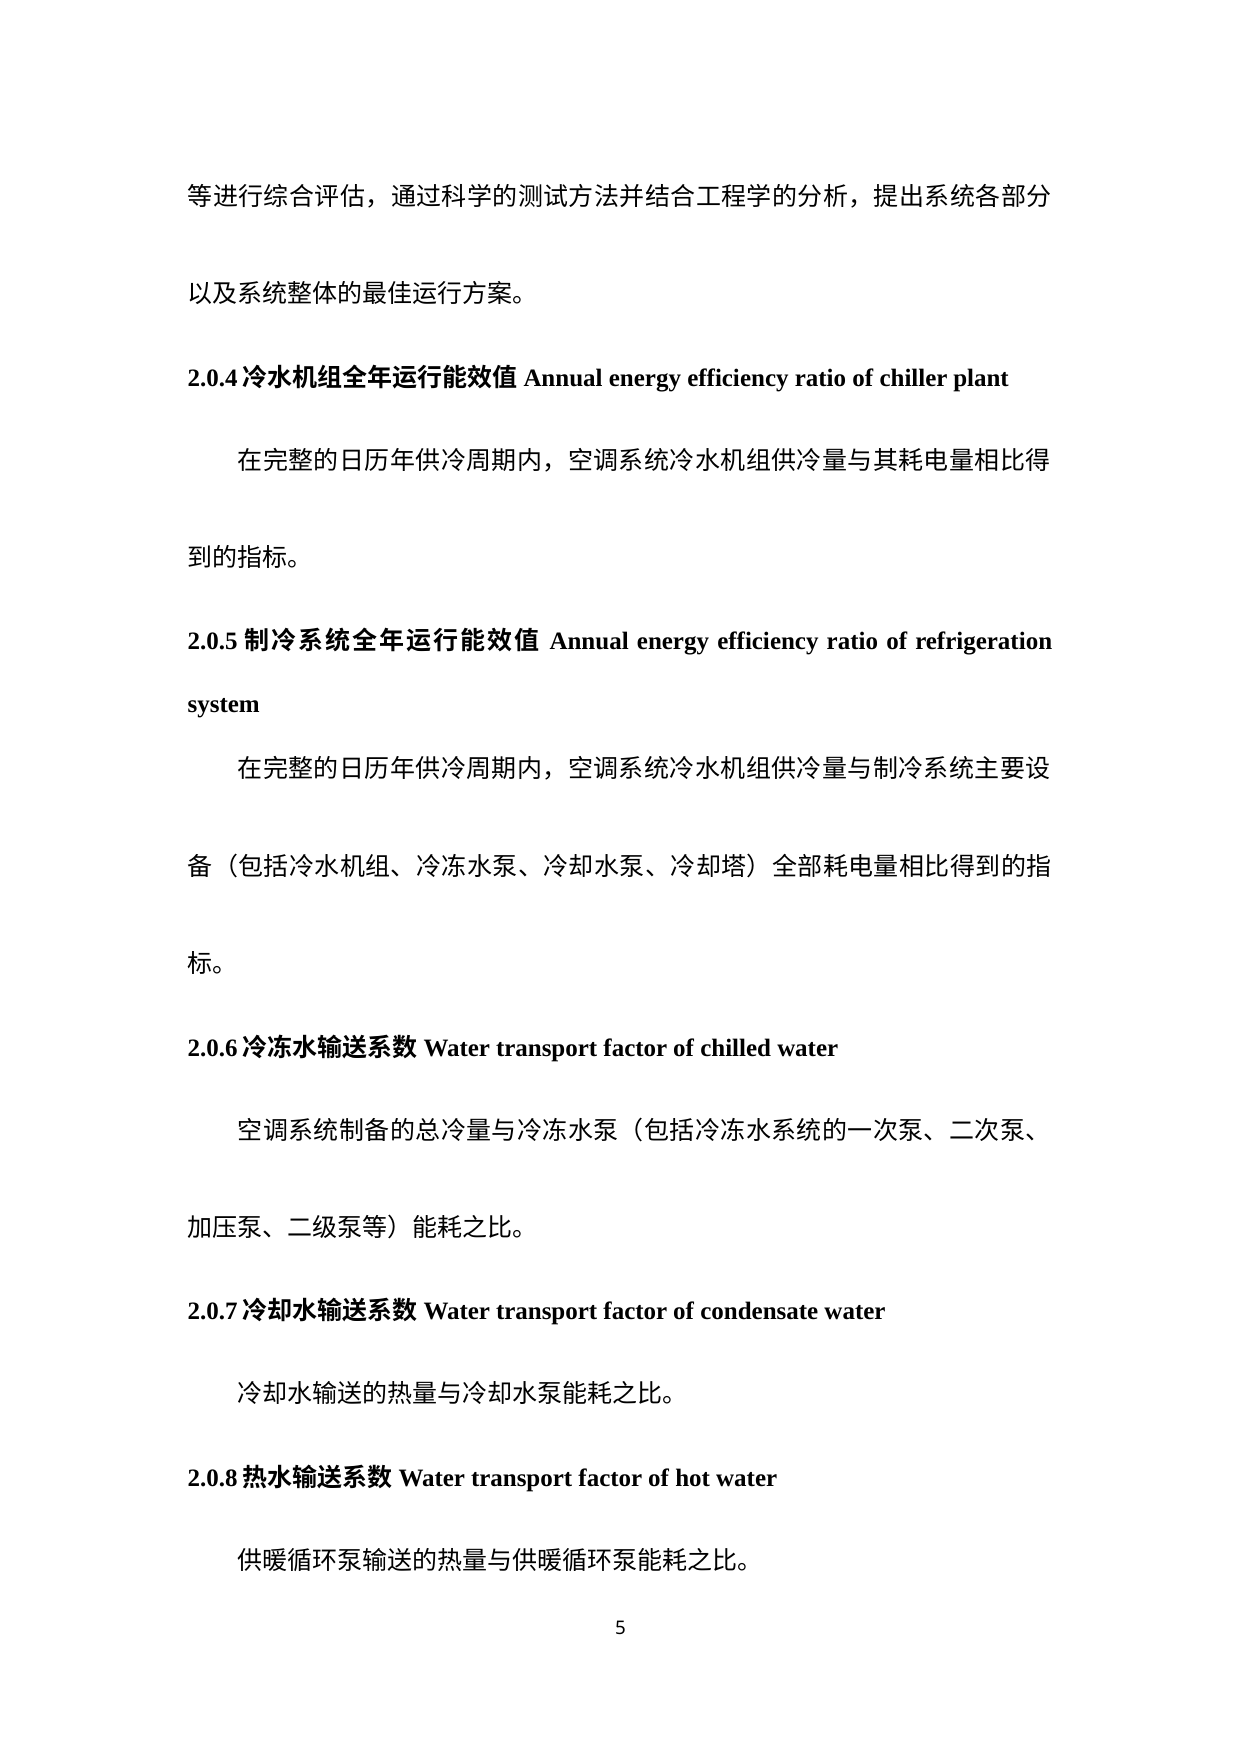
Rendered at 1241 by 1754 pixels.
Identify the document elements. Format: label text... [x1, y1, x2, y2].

subtitle 2.0.4冷水机组全年运行能效值 Annual energy efficiency ratio of chiller plant [187, 343, 1053, 408]
subtitle 2.0.8热水输送系数 Water transport factor of hot water [187, 1443, 1053, 1508]
subtitle 2.0.7冷却水输送系数 Water transport factor of condensate water [187, 1276, 1053, 1341]
text 供暖循环泵输送的热量与供暖循环泵能耗之比。 [187, 1526, 1053, 1591]
text 在完整的日历年供冷周期内，空调系统冷水机组供冷量与制冷系统主要设备（包括冷水机组、冷冻水泵、冷却水泵、冷却塔）全部耗电量相比得到的指标。 [187, 734, 1053, 994]
subtitle 2.0.5制冷系统全年运行能效值 Annual energy efficiency ratio of refrigeration system [187, 606, 1053, 720]
subtitle 2.0.6冷冻水输送系数 Water transport factor of chilled water [187, 1013, 1053, 1078]
text 空调系统制备的总冷量与冷冻水泵（包括冷冻水系统的一次泵、二次泵、加压泵、二级泵等）能耗之比。 [187, 1096, 1053, 1258]
text 冷却水输送的热量与冷却水泵能耗之比。 [187, 1359, 1053, 1424]
text 在完整的日历年供冷周期内，空调系统冷水机组供冷量与其耗电量相比得到的指标。 [187, 426, 1053, 588]
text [187, 162, 1053, 324]
